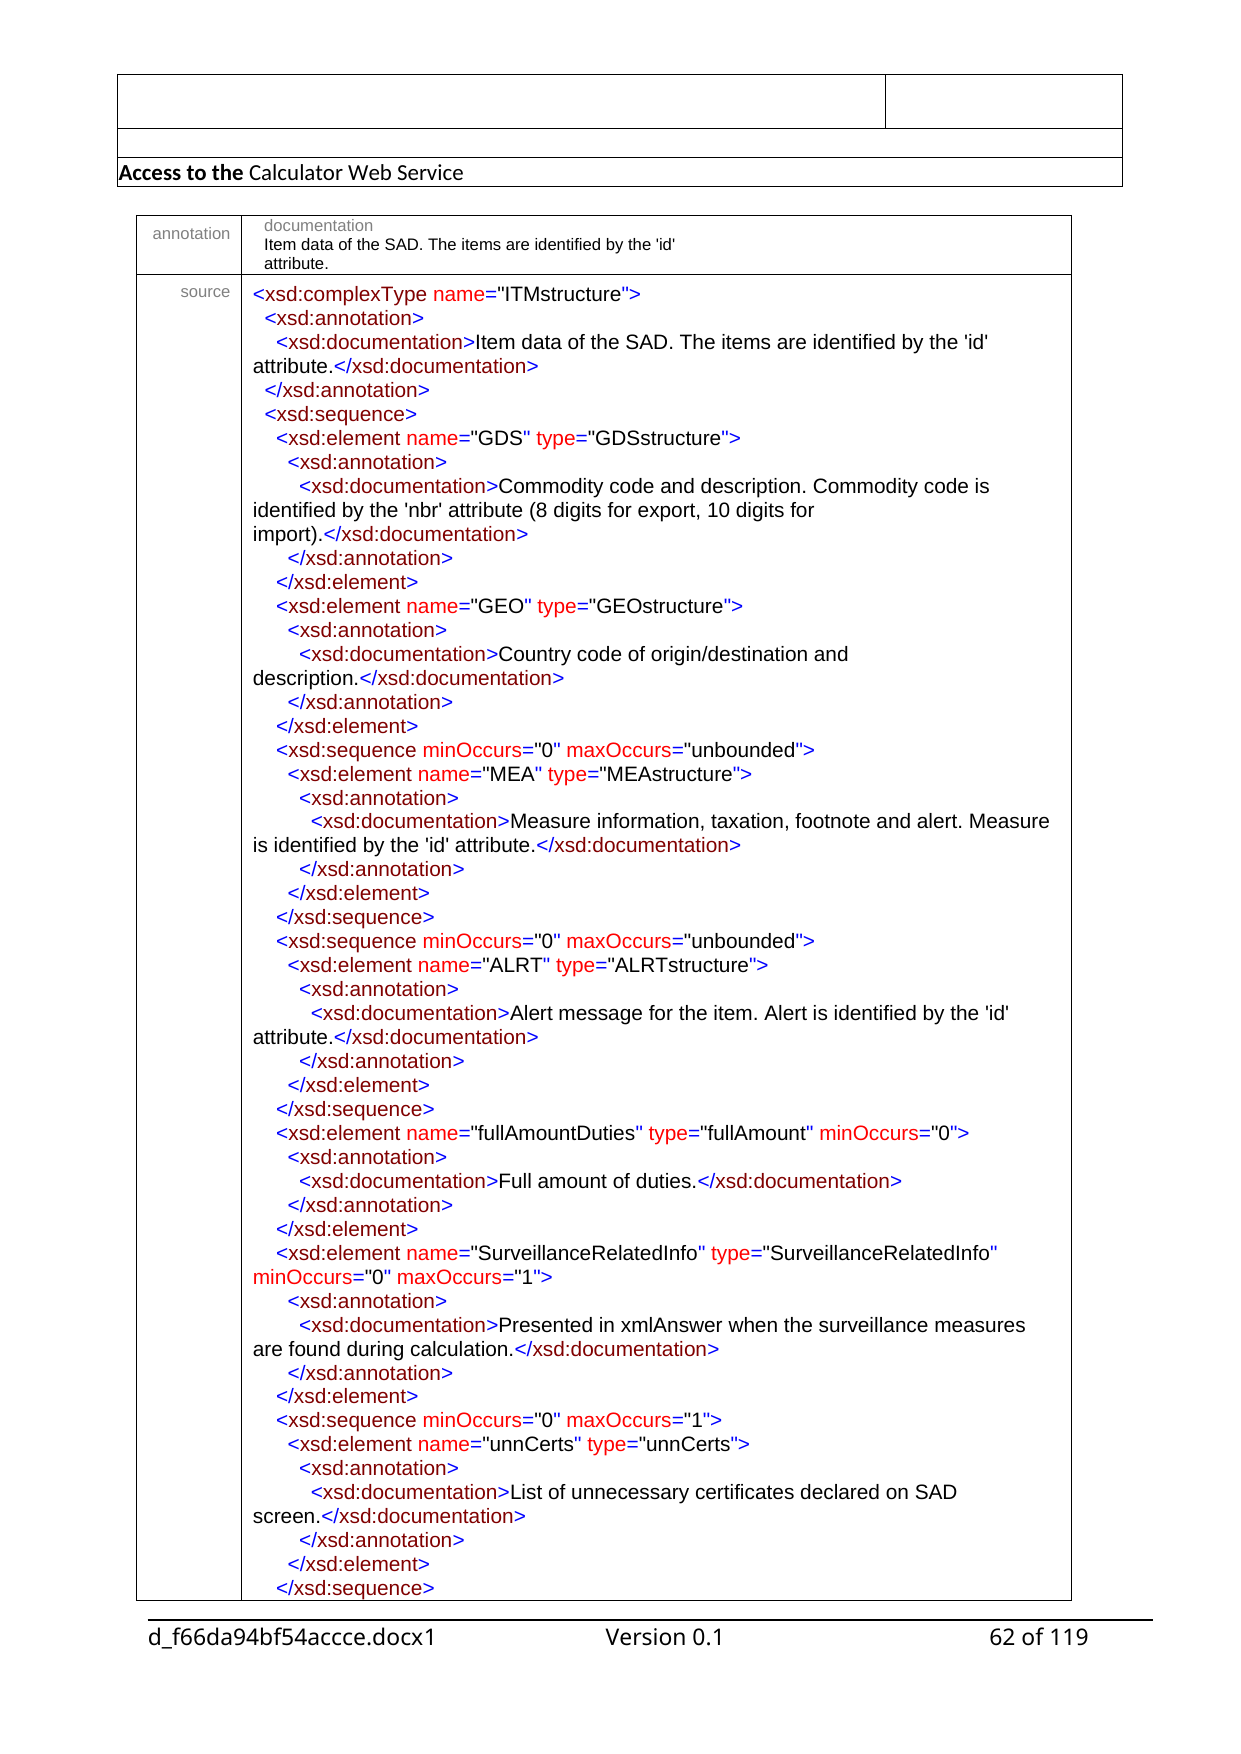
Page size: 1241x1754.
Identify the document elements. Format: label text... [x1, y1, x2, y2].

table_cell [242, 275, 1071, 1600]
table_cell annotation [137, 216, 241, 273]
table_cell [242, 216, 1071, 273]
table_cell source [137, 275, 241, 1600]
